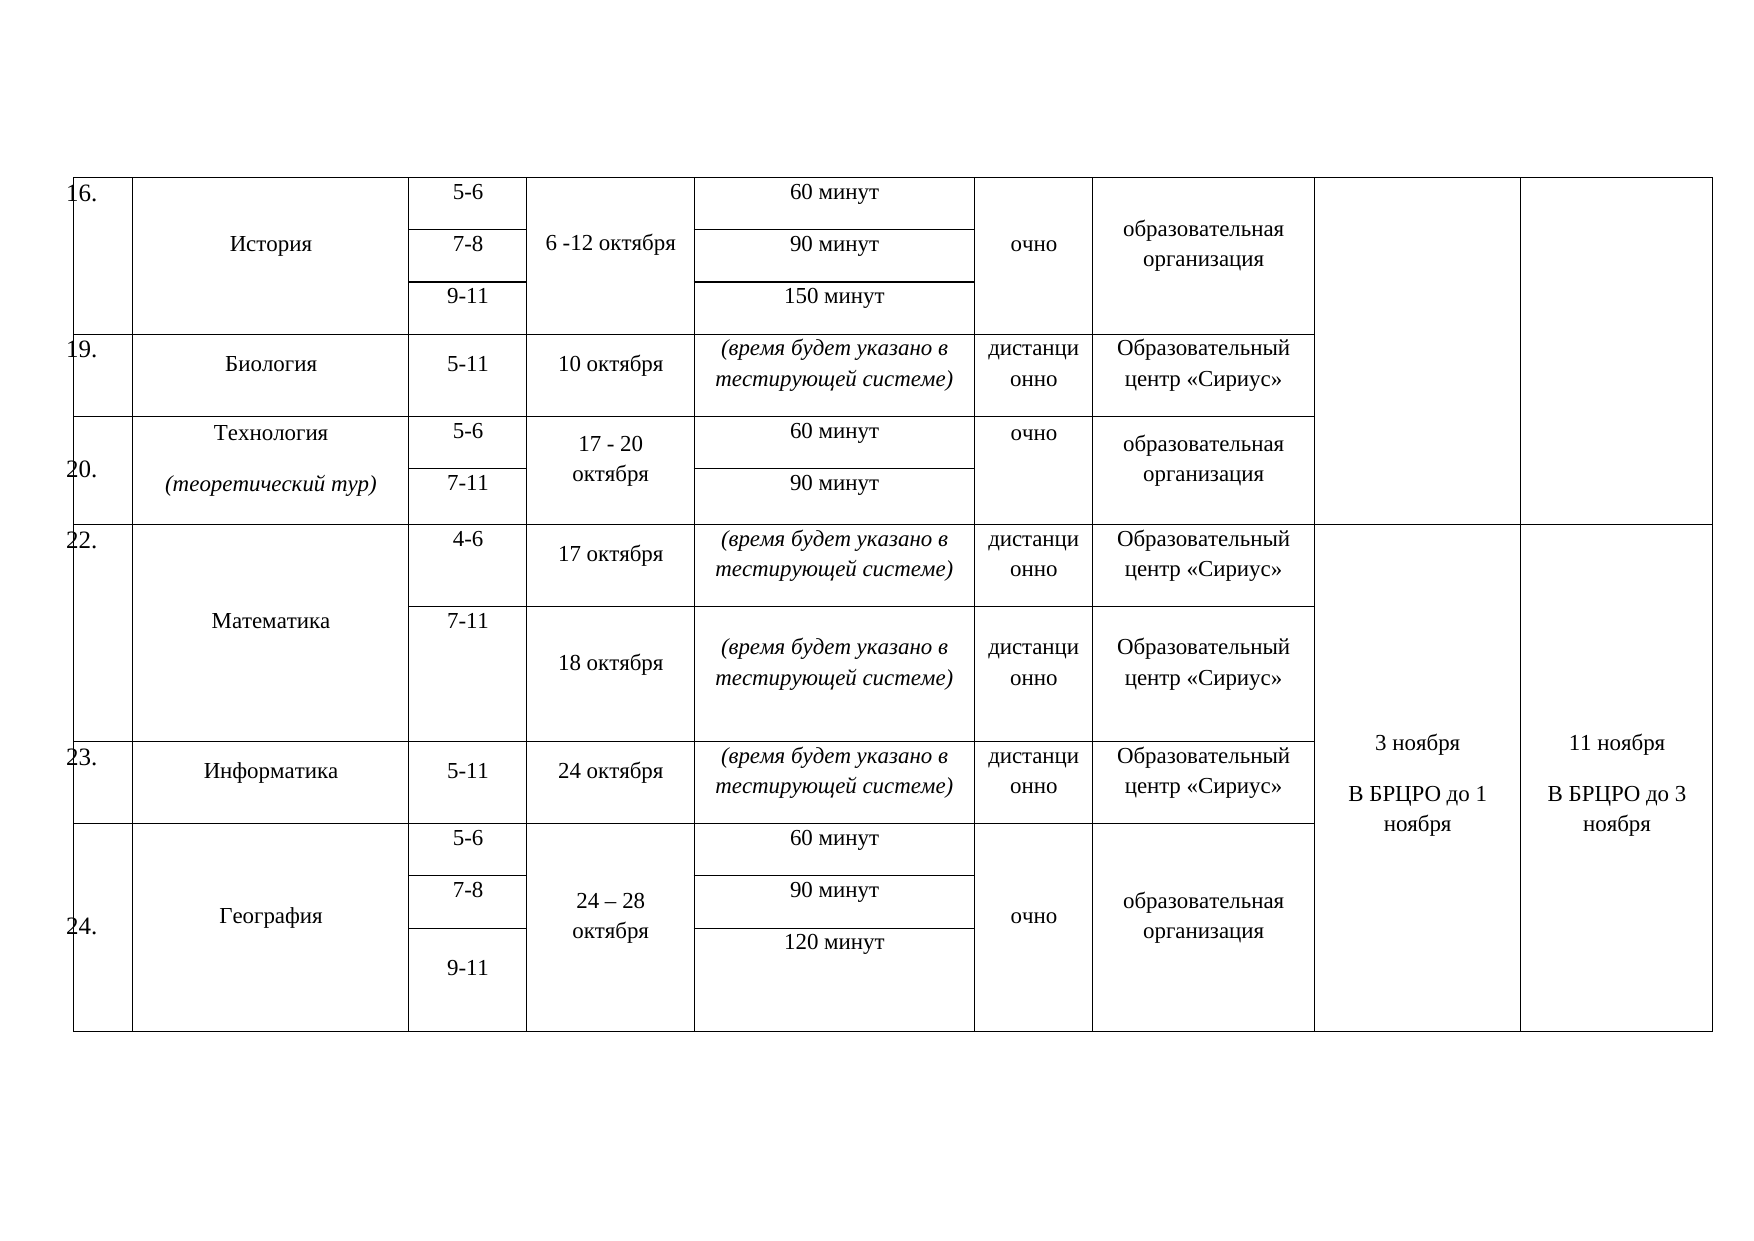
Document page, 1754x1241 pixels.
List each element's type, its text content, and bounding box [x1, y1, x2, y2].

table_cell очно [975, 824, 1092, 1031]
table_cell образовательная организация [1093, 824, 1314, 1031]
table_cell История [133, 178, 408, 333]
table_cell 5-6 [409, 178, 526, 229]
table_cell Образовательный центр «Сириус» [1093, 335, 1314, 416]
table_cell 7-11 [409, 607, 526, 741]
table_cell 90 минут [695, 876, 974, 927]
table_cell Информатика [133, 742, 408, 823]
table_cell 60 минут [695, 417, 974, 468]
table_cell [74, 178, 132, 333]
table_cell 150 минут [695, 283, 974, 333]
table_cell (время будет указано в тестирующей системе) [695, 742, 974, 823]
table_cell (время будет указано в тестирующей системе) [695, 525, 974, 606]
table_cell 90 минут [695, 469, 974, 524]
table_cell География [133, 824, 408, 1031]
table_cell 7-8 [409, 230, 526, 281]
table_cell 5-11 [409, 335, 526, 416]
table_cell 60 минут [695, 178, 974, 229]
table_cell дистанционно [975, 607, 1092, 741]
table_cell 11 ноября В БРЦРО до 3 ноября [1521, 525, 1712, 1031]
table_cell 5-11 [409, 742, 526, 823]
table_cell 6 -12 октября [527, 178, 694, 333]
table_cell Математика [133, 525, 408, 741]
table_cell [74, 824, 132, 1031]
table_cell 9-11 [409, 929, 526, 1031]
table_cell 90 минут [695, 230, 974, 281]
table_cell 18 октября [527, 607, 694, 741]
table_cell дистанционно [975, 335, 1092, 416]
table_cell Образовательный центр «Сириус» [1093, 742, 1314, 823]
table_cell 17 октября [527, 525, 694, 606]
table_cell 60 минут [695, 824, 974, 875]
table_cell 9-11 [409, 283, 526, 333]
table_cell Образовательный центр «Сириус» [1093, 607, 1314, 741]
table_cell 4-6 [409, 525, 526, 606]
table_cell 24 – 28 октября [527, 824, 694, 1031]
table_cell очно [975, 417, 1092, 524]
table_cell 7-11 [409, 469, 526, 524]
table_cell [74, 525, 132, 741]
table_cell Технология (теоретический тур) [133, 417, 408, 524]
table_cell 120 минут [695, 929, 974, 1031]
table_cell [74, 335, 132, 416]
table_cell 5-6 [409, 417, 526, 468]
table_cell очно [975, 178, 1092, 333]
table_cell Биология [133, 335, 408, 416]
table_cell образовательная организация [1093, 178, 1314, 333]
table_cell 5-6 [409, 824, 526, 875]
table_cell [74, 742, 132, 823]
table_cell 24 октября [527, 742, 694, 823]
table_cell 7-8 [409, 876, 526, 927]
table_cell дистанционно [975, 742, 1092, 823]
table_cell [695, 335, 974, 416]
table_cell дистанционно [975, 525, 1092, 606]
table_cell 10 октября [527, 335, 694, 416]
table_cell 17 - 20 октября [527, 417, 694, 524]
table_cell Образовательный центр «Сириус» [1093, 525, 1314, 606]
table_cell образовательная организация [1093, 417, 1314, 524]
table_cell (время будет указано в тестирующей системе) [695, 607, 974, 741]
table_cell 3 ноября В БРЦРО до 1 ноября [1315, 525, 1520, 1031]
table_cell [74, 417, 132, 524]
